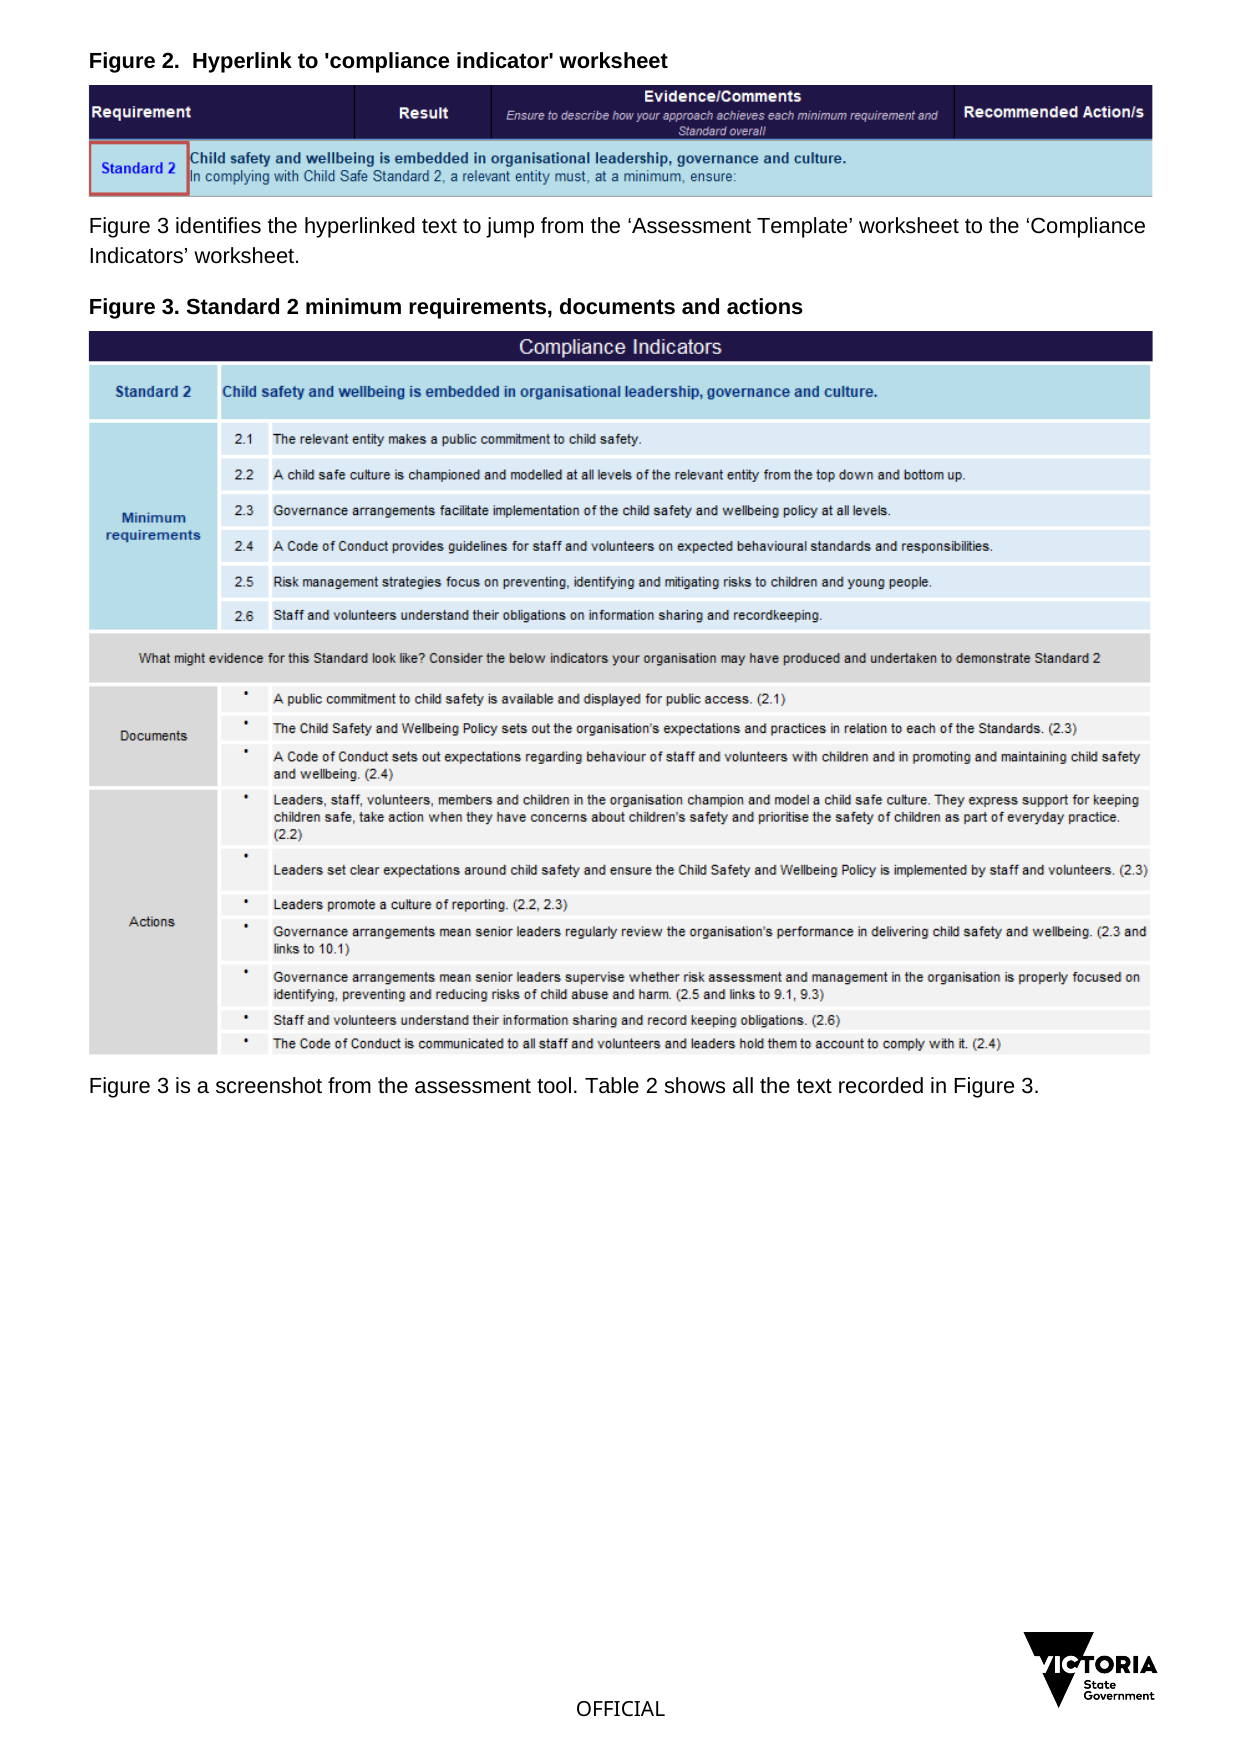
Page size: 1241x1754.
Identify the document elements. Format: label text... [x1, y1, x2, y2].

picture [88, 331, 1154, 1057]
picture [0, 1623, 1241, 1753]
picture [88, 85, 1153, 197]
text Figure 2. Hyperlink to 'compliance indicator' worksheet [89, 47, 1152, 73]
text Figure 3 identifies the hyperlinked text to jump from the ‘Assessment Template’ worksheet to the ‘Compliance Indicators’ worksheet. [89, 209, 1152, 268]
text Figure 3. Standard 2 minimum requirements, documents and actions [89, 293, 1152, 319]
